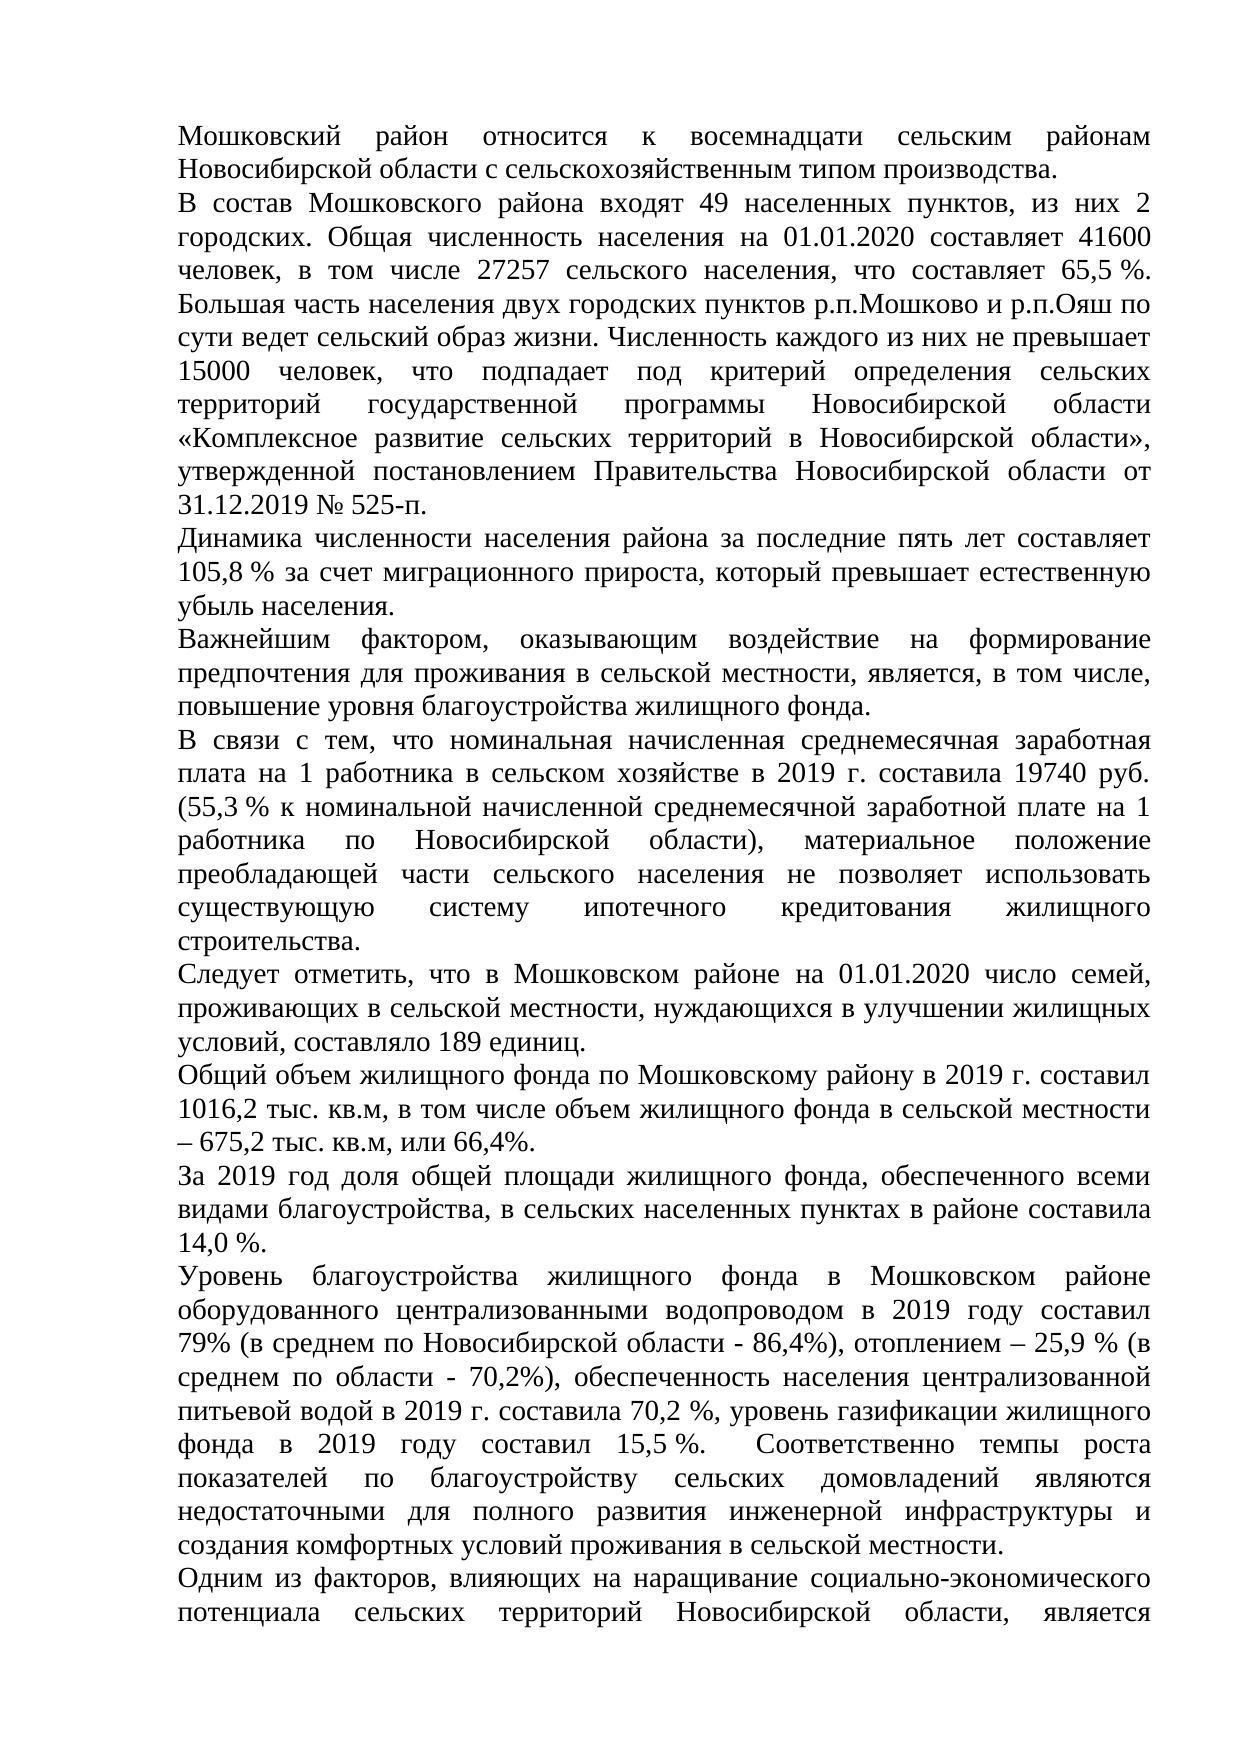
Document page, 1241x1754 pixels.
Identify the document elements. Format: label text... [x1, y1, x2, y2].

text Важнейшим фактором, оказывающим воздействие на формирование предпочтения для проживания в сельской местности, является, в том числе, повышение уровня благоустройства жилищного фонда. [177, 621, 1152, 722]
text За 2019 год доля общей площади жилищного фонда, обеспеченного всеми видами благоустройства, в сельских населенных пунктах в районе составила 14,0 %. [177, 1158, 1152, 1258]
text Уровень благоустройства жилищного фонда в Мошковском районе оборудованного централизованными водопроводом в 2019 году составил 79% (в среднем по Новосибирской области - 86,4%), отоплением – 25,9 % (в среднем по области - 70,2%), обеспеченность населения централизованной питьевой водой в 2019 г. составила 70,2 %, уровень газификации жилищного фонда в 2019 году составил 15,5 %. Соответственно темпы роста показателей по благоустройству сельских домовладений являются недостаточными для полного развития инженерной инфраструктуры и создания комфортных условий проживания в сельской местности. [177, 1258, 1152, 1560]
text Динамика численности населения района за последние пять лет составляет 105,8 % за счет миграционного прироста, который превышает естественную убыль населения. [177, 521, 1152, 621]
text Следует отметить, что в Мошковском районе на 01.01.2020 число семей, проживающих в сельской местности, нуждающихся в улучшении жилищных условий, составляло 189 единиц. [177, 957, 1152, 1057]
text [177, 1560, 1152, 1627]
text Мошковский район относится к восемнадцати сельским районам Новосибирской области с сельскохозяйственным типом производства. [177, 118, 1152, 185]
text Общий объем жилищного фонда по Мошковскому району в 2019 г. составил 1016,2 тыс. кв.м, в том числе объем жилищного фонда в сельской местности – 675,2 тыс. кв.м, или 66,4%. [177, 1057, 1152, 1158]
text В состав Мошковского района входят 49 населенных пунктов, из них 2 городских. Общая численность населения на 01.01.2020 составляет 41600 человек, в том числе 27257 сельского населения, что составляет 65,5 %. Большая часть населения двух городских пунктов р.п.Мошково и р.п.Ояш по сути ведет сельский образ жизни. Численность каждого из них не превышает 15000 человек, что подпадает под критерий определения сельских территорий государственной программы Новосибирской области «Комплексное развитие сельских территорий в Новосибирской области», утвержденной постановлением Правительства Новосибирской области от 31.12.2019 № 525-п. [177, 185, 1152, 521]
text В связи с тем, что номинальная начисленная среднемесячная заработная плата на 1 работника в сельском хозяйстве в 2019 г. составила 19740 руб. (55,3 % к номинальной начисленной среднемесячной заработной плате на 1 работника по Новосибирской области), материальное положение преобладающей части сельского населения не позволяет использовать существующую систему ипотечного кредитования жилищного строительства. [177, 722, 1152, 957]
